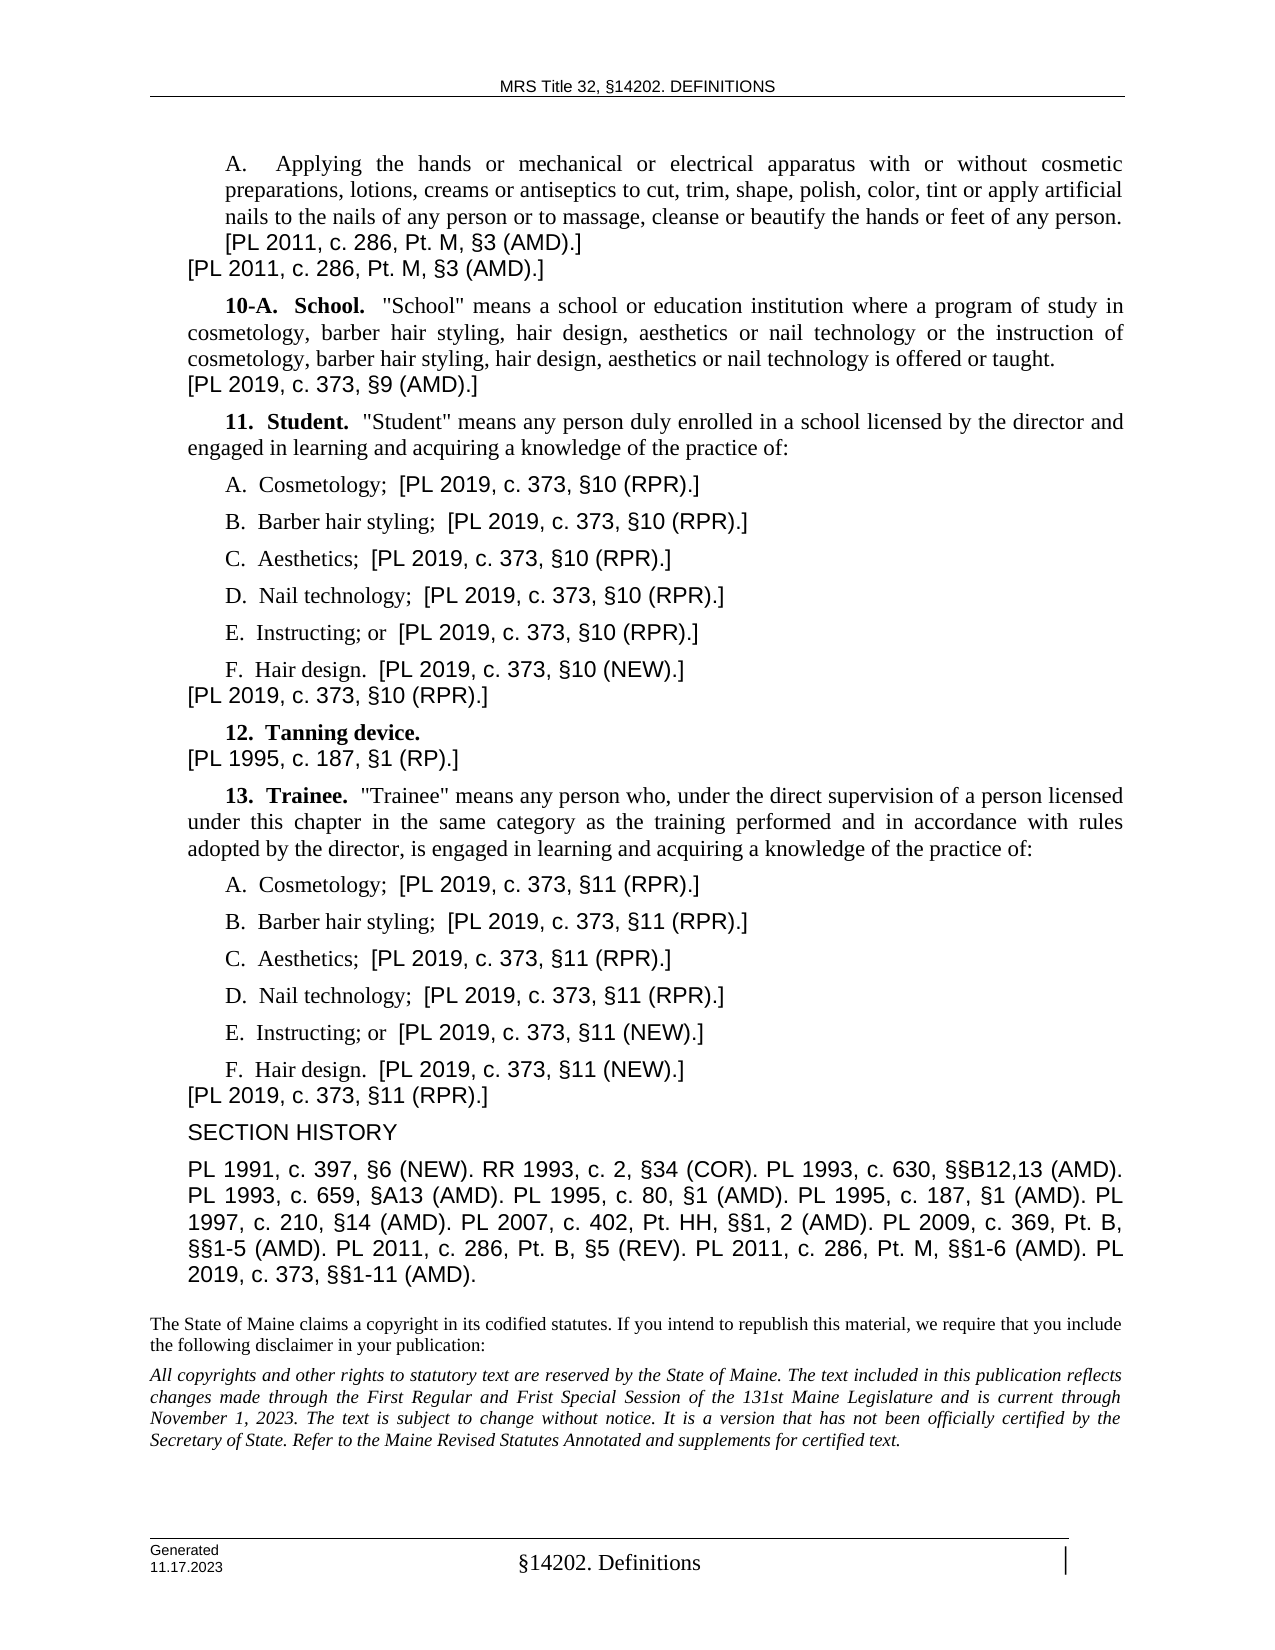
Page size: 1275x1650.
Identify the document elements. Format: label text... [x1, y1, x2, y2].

text C. Aesthetics; [PL 2019, c. 373, §10 (RPR).] [225, 545, 1125, 571]
text D. Nail technology; [PL 2019, c. 373, §10 (RPR).] [225, 582, 1125, 608]
text B. Barber hair styling; [PL 2019, c. 373, §11 (RPR).] [225, 908, 1125, 935]
text A. Cosmetology; [PL 2019, c. 373, §10 (RPR).] [225, 471, 1125, 498]
text E. Instructing; or [PL 2019, c. 373, §11 (NEW).] [225, 1019, 1125, 1045]
text [PL 2019, c. 373, §9 (AMD).] [187, 371, 1125, 398]
text D. Nail technology; [PL 2019, c. 373, §11 (RPR).] [225, 982, 1125, 1008]
text All copyrights and other rights to statutory text are reserved by the State of Maine. The text included in this publication reflects changes made through the First Regular and Frist Special Session of the 131st Maine Legislature and is current through November 1, 2023 . The text is subject to change without notice. It is a version that has not been officially certified by the Secretary of State. Refer to the Maine Revised Statutes Annotated and supplements for certified text. [150, 1364, 1125, 1450]
text 10-A. School. "School" means a school or education institution where a program of study in cosmetology, barber hair styling, hair design, aesthetics or nail technology or the instruction of cosmetology, barber hair styling, hair design, aesthetics or nail technology is offered or taught. [187, 292, 1125, 371]
text [PL 2019, c. 373, §10 (RPR).] [187, 682, 1125, 708]
text [PL 1995, c. 187, §1 (RP).] [187, 745, 1125, 771]
text A. Applying the hands or mechanical or electrical apparatus with or without cosmetic preparations, lotions, creams or antiseptics to cut, trim, shape, polish, color, tint or apply artificial nails to the nails of any person or to massage, cleanse or beautify the hands or feet of any person. [PL 2011, c. 286, Pt. M, §3 (AMD).] [225, 150, 1125, 255]
text A. Cosmetology; [PL 2019, c. 373, §11 (RPR).] [225, 871, 1125, 898]
text [PL 2019, c. 373, §11 (RPR).] [187, 1082, 1125, 1108]
text PL 1991, c. 397, §6 (NEW). RR 1993, c. 2, §34 (COR). PL 1993, c. 630, §§B12,13 (AMD). PL 1993, c. 659, §A13 (AMD). PL 1995, c. 80, §1 (AMD). PL 1995, c. 187, §1 (AMD). PL 1997, c. 210, §14 (AMD). PL 2007, c. 402, Pt. HH, §§1, 2 (AMD). PL 2009, c. 369, Pt. B, §§1-5 (AMD). PL 2011, c. 286, Pt. B, §5 (REV). PL 2011, c. 286, Pt. M, §§1-6 (AMD). PL 2019, c. 373, §§1-11 (AMD). [187, 1156, 1125, 1287]
text 12. Tanning device. [187, 719, 1125, 745]
text F. Hair design. [PL 2019, c. 373, §11 (NEW).] [225, 1056, 1125, 1082]
text 11. Student. "Student" means any person duly enrolled in a school licensed by the director and engaged in learning and acquiring a knowledge of the practice of: [187, 408, 1125, 461]
text E. Instructing; or [PL 2019, c. 373, §10 (RPR).] [225, 619, 1125, 645]
text F. Hair design. [PL 2019, c. 373, §10 (NEW).] [225, 656, 1125, 682]
text 13. Trainee. "Trainee" means any person who, under the direct supervision of a person licensed under this chapter in the same category as the training performed and in accordance with rules adopted by the director, is engaged in learning and acquiring a knowledge of the practice of: [187, 782, 1125, 861]
text SECTION HISTORY [187, 1119, 1125, 1145]
text [PL 2011, c. 286, Pt. M, §3 (AMD).] [187, 255, 1125, 282]
text C. Aesthetics; [PL 2019, c. 373, §11 (RPR).] [225, 945, 1125, 972]
text The State of Maine claims a copyright in its codified statutes. If you intend to republish this material, we require that you include the following disclaimer in your publication: [150, 1312, 1125, 1356]
text B. Barber hair styling; [PL 2019, c. 373, §10 (RPR).] [225, 508, 1125, 534]
